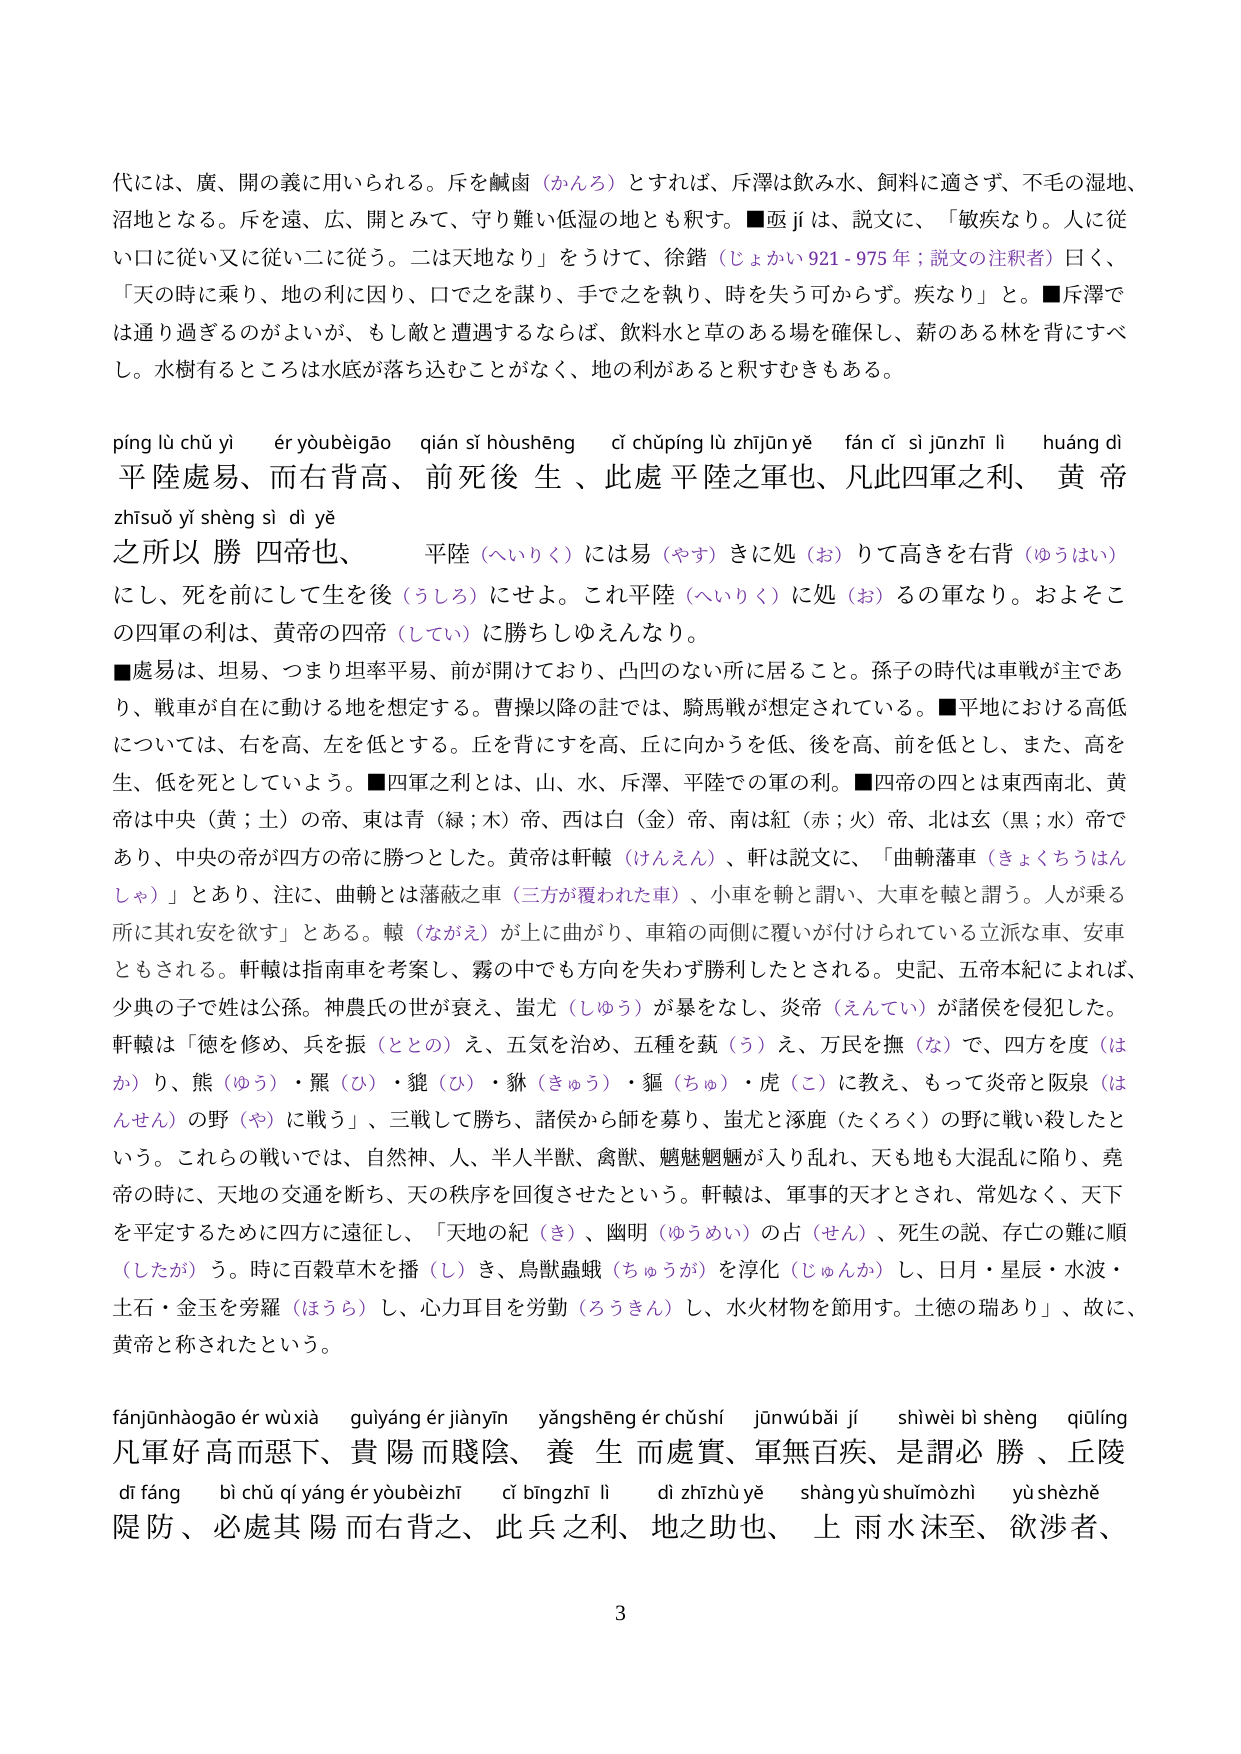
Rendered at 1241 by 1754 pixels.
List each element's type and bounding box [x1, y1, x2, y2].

text [112, 163, 1128, 1550]
